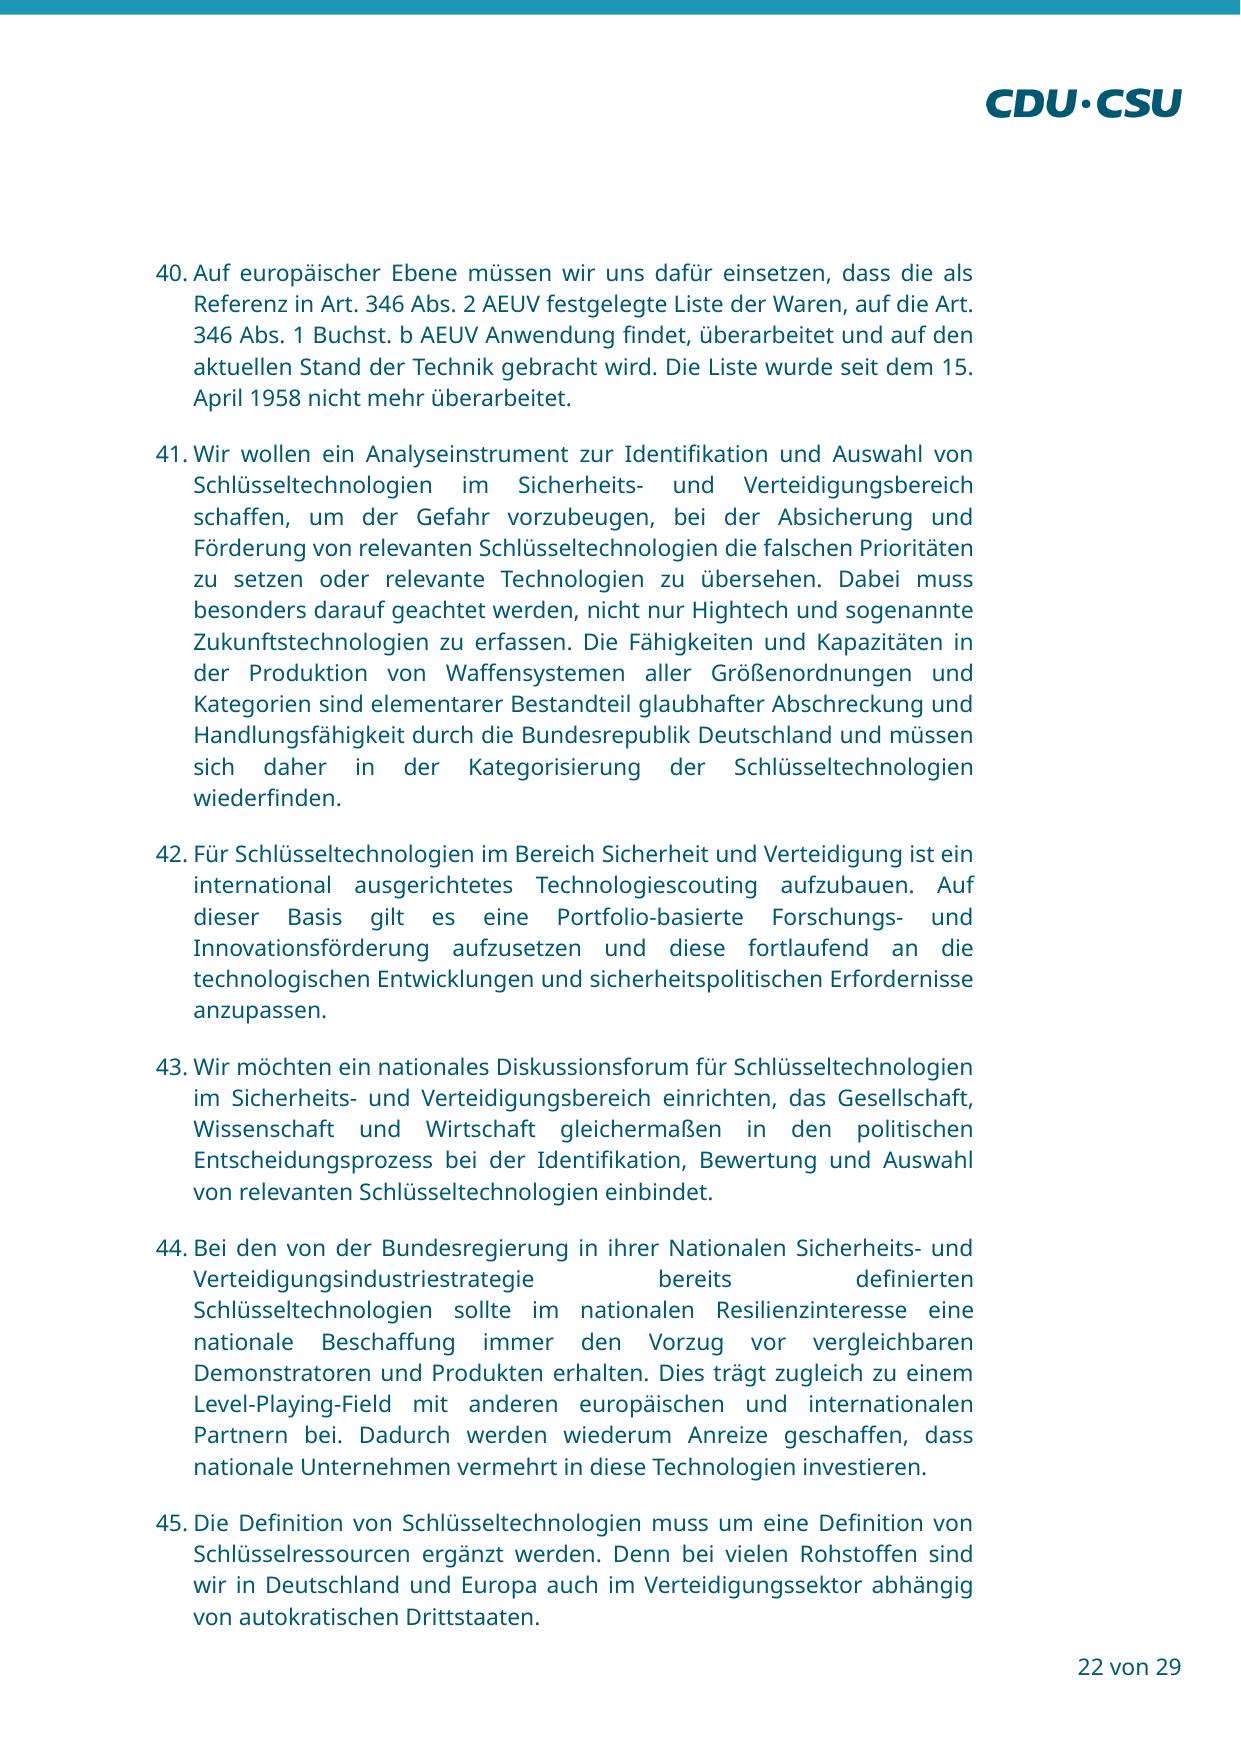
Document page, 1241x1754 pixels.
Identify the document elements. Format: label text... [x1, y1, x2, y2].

list Wir möchten ein nationales Diskussionsforum für Schlüsseltechnologien im Sicherheits- und Verteidigungsbereich einrichten, das Gesellschaft, Wissenschaft und Wirtschaft gleichermaßen in den politischen Entscheidungsprozess bei der Identifikation, Bewertung und Auswahl von relevanten Schlüsseltechnologien einbindet. [156, 1051, 974, 1207]
list Die Definition von Schlüsseltechnologien muss um eine Definition von Schlüsselressourcen ergänzt werden. Denn bei vielen Rohstoffen sind wir in Deutschland und Europa auch im Verteidigungssektor abhängig von autokratischen Drittstaaten. [156, 1507, 974, 1632]
list Auf europäischer Ebene müssen wir uns dafür einsetzen, dass die als Referenz in Art. 346 Abs. 2 AEUV festgelegte Liste der Waren, auf die Art. 346 Abs. 1 Buchst. b AEUV Anwendung findet, überarbeitet und auf den aktuellen Stand der Technik gebracht wird. Die Liste wurde seit dem 15. April 1958 nicht mehr überarbeitet. [156, 257, 974, 413]
picture [1137, 88, 1182, 118]
picture [1169, 98, 1182, 118]
list Für Schlüsseltechnologien im Bereich Sicherheit und Verteidigung ist ein international ausgerichtetes Technologiescouting aufzubauen. Auf dieser Basis gilt es eine Portfolio-basierte Forschungs- und Innovationsförderung aufzusetzen und diese fortlaufend an die technologischen Entwicklungen und sicherheitspolitischen Erfordernisse anzupassen. [156, 838, 974, 1026]
list Bei den von der Bundesregierung in ihrer Nationalen Sicherheits- und Verteidigungsindustriestrategie bereits definierten Schlüsseltechnologien sollte im nationalen Resilienzinteresse eine nationale Beschaffung immer den Vorzug vor vergleichbaren Demonstratoren und Produkten erhalten. Dies trägt zugleich zu einem Level-Playing-Field mit anderen europäischen und internationalen Partnern bei. Dadurch werden wiederum Anreize geschaffen, dass nationale Unternehmen vermehrt in diese Technologien investieren. [156, 1232, 974, 1482]
picture [986, 109, 994, 118]
picture [986, 88, 1139, 118]
picture [1024, 96, 1035, 111]
list Wir wollen ein Analyseinstrument zur Identifikation und Auswahl von Schlüsseltechnologien im Sicherheits- und Verteidigungsbereich schaffen, um der Gefahr vorzubeugen, bei der Absicherung und Förderung von relevanten Schlüsseltechnologien die falschen Prioritäten zu setzen oder relevante Technologien zu übersehen. Dabei muss besonders darauf geachtet werden, nicht nur Hightech und sogenannte Zukunftstechnologien zu erfassen. Die Fähigkeiten und Kapazitäten in der Produktion von Waffensystemen aller Größenordnungen und Kategorien sind elementarer Bestandteil glaubhafter Abschreckung und Handlungsfähigkeit durch die Bundesrepublik Deutschland und müssen sich daher in der Kategorisierung der Schlüsseltechnologien wiederfinden. [156, 438, 974, 813]
